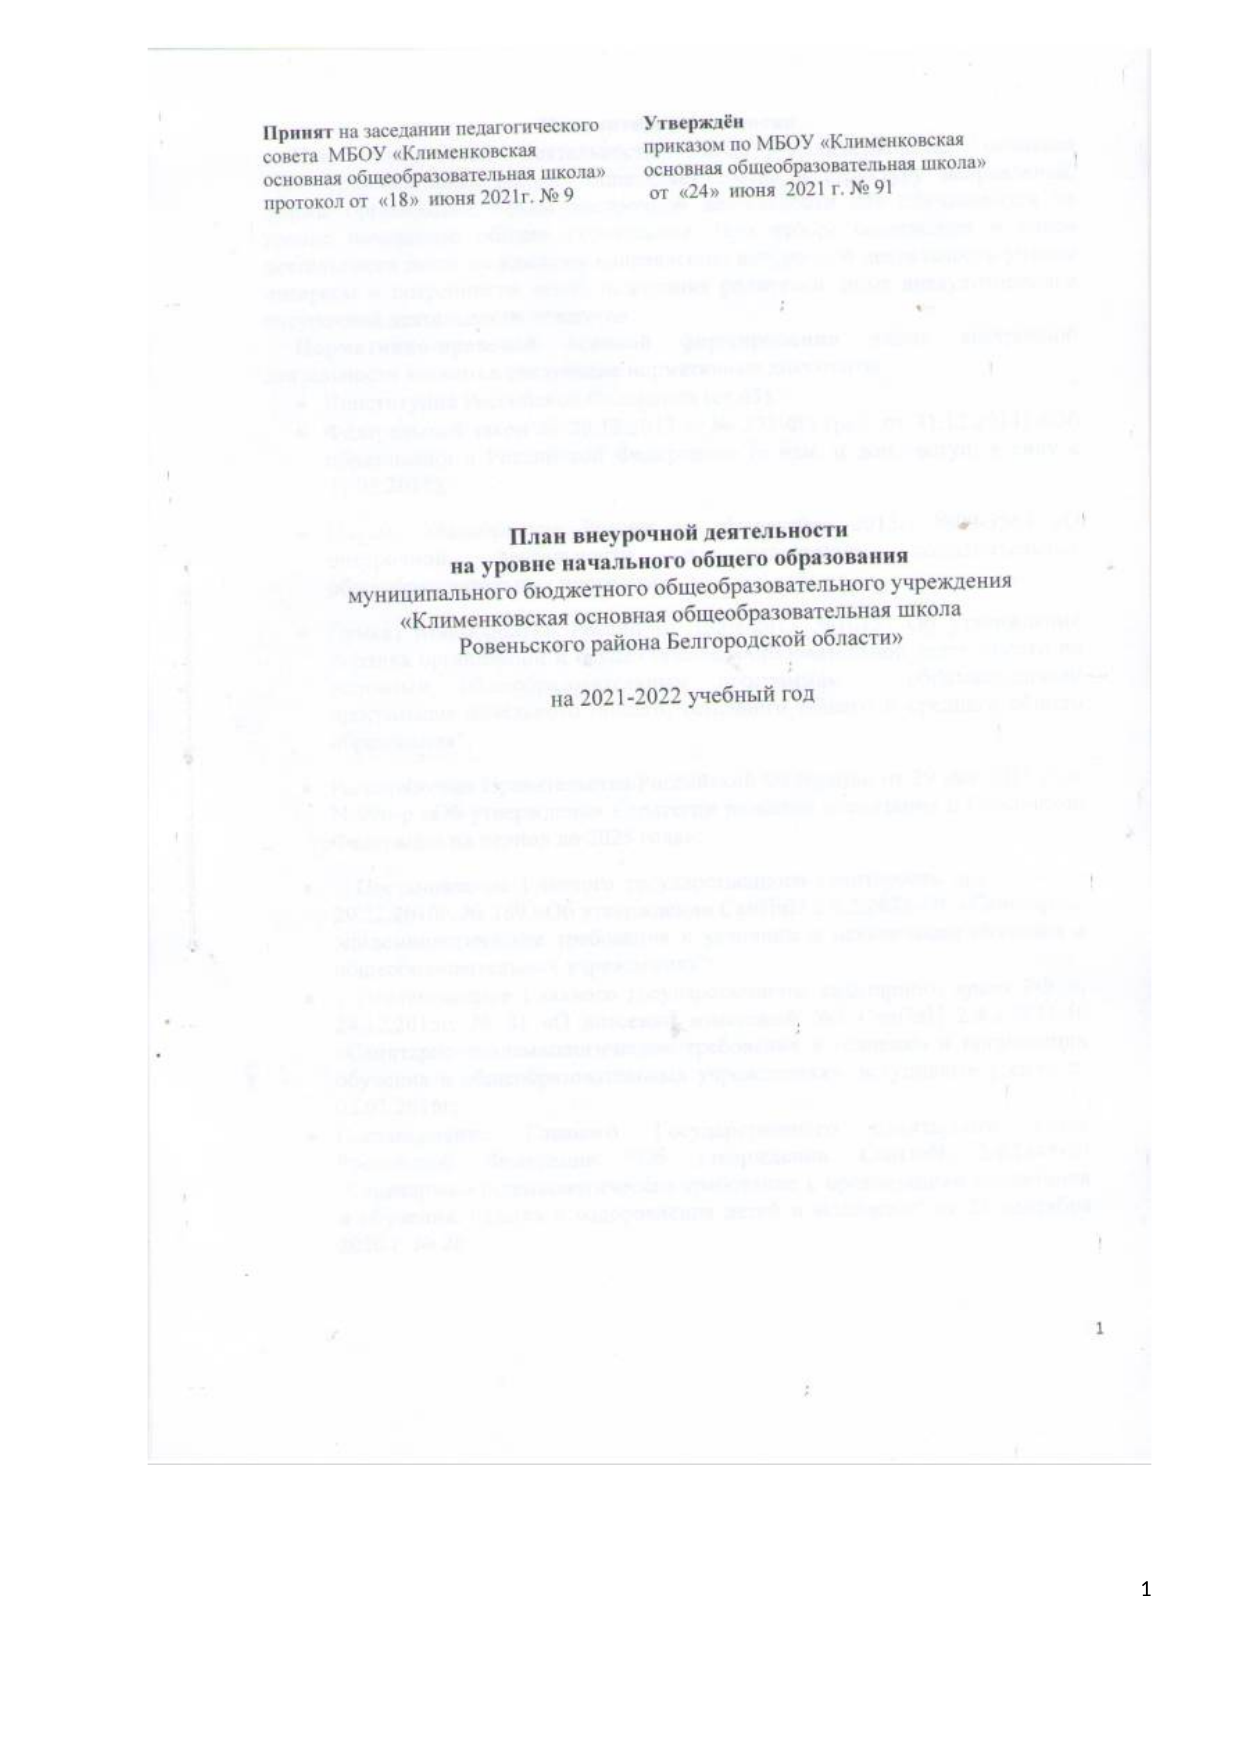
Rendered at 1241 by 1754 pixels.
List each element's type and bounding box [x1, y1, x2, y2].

picture [147, 44, 1152, 1465]
